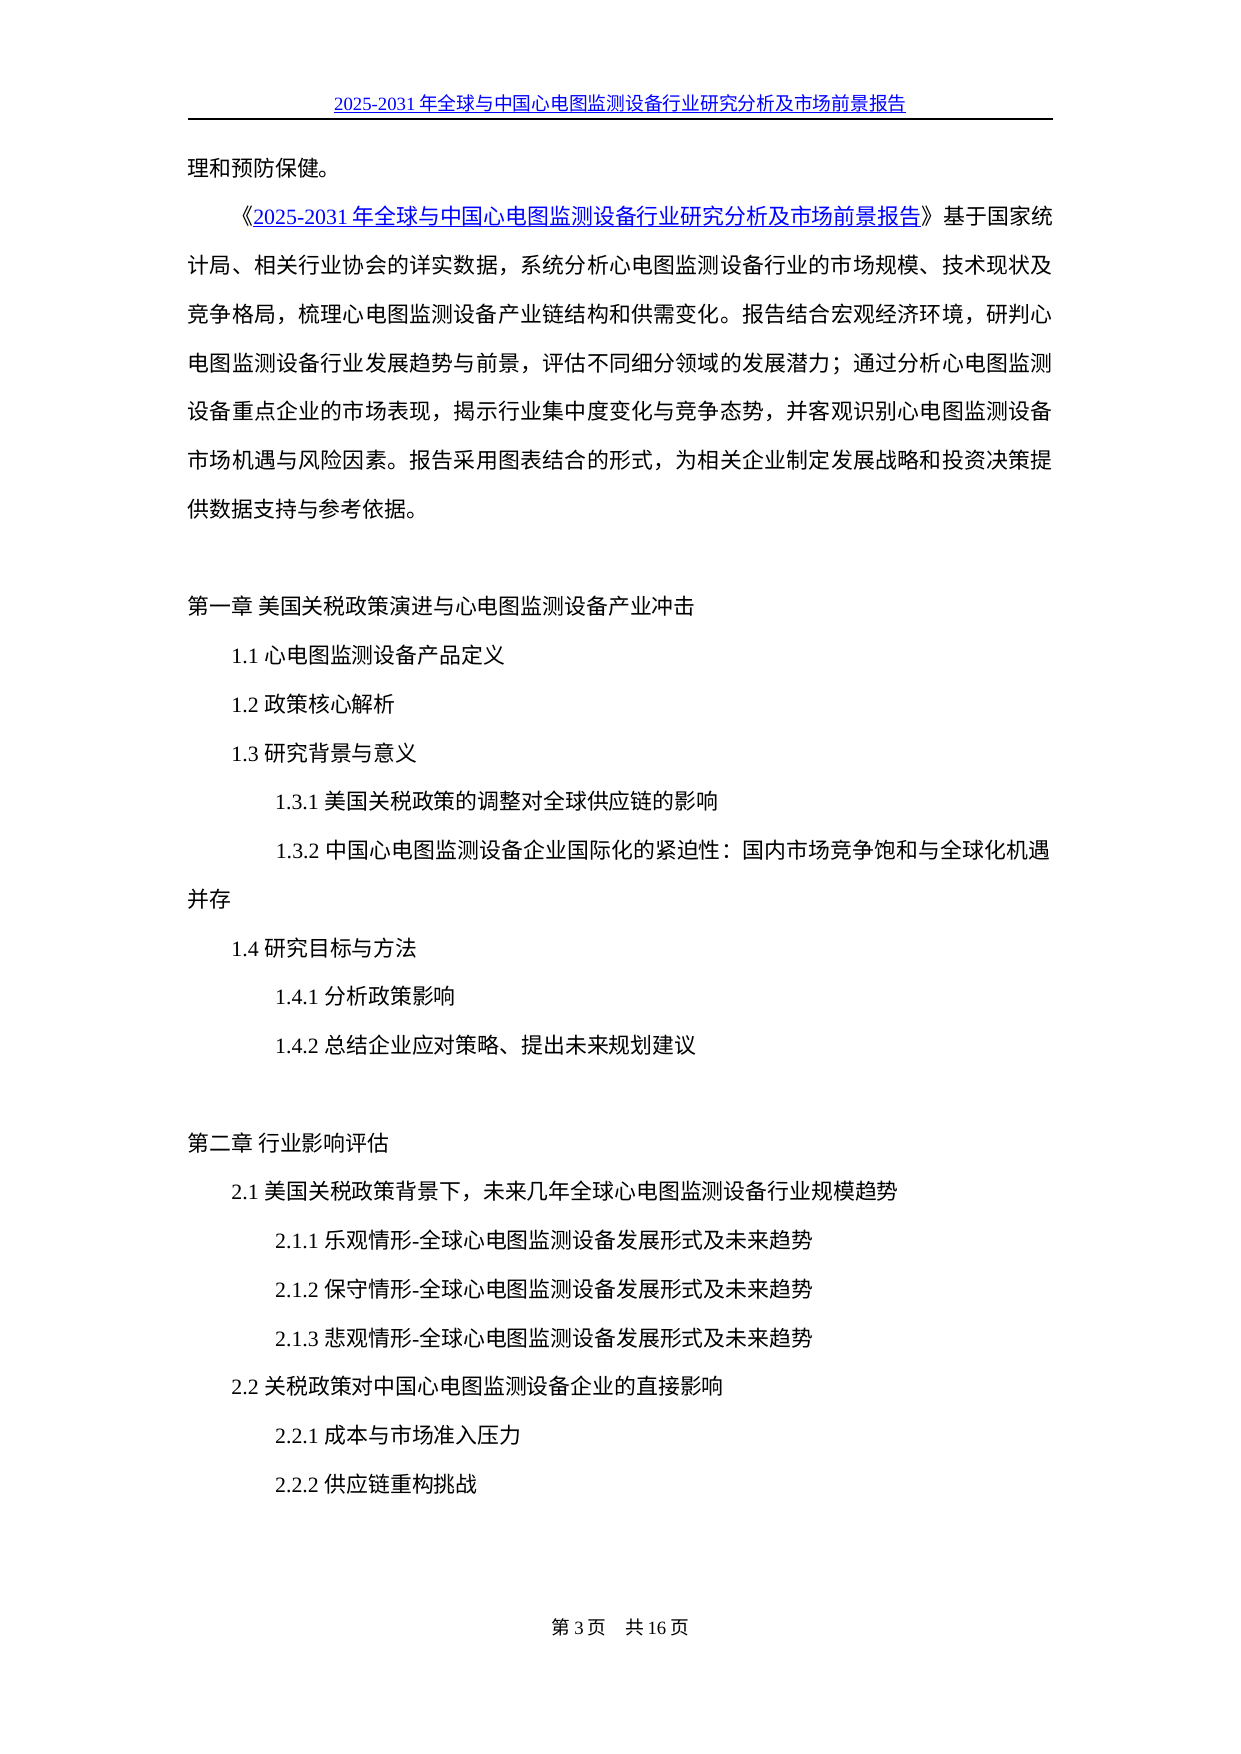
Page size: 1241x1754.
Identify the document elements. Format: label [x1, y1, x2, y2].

text [187, 150, 1053, 1499]
